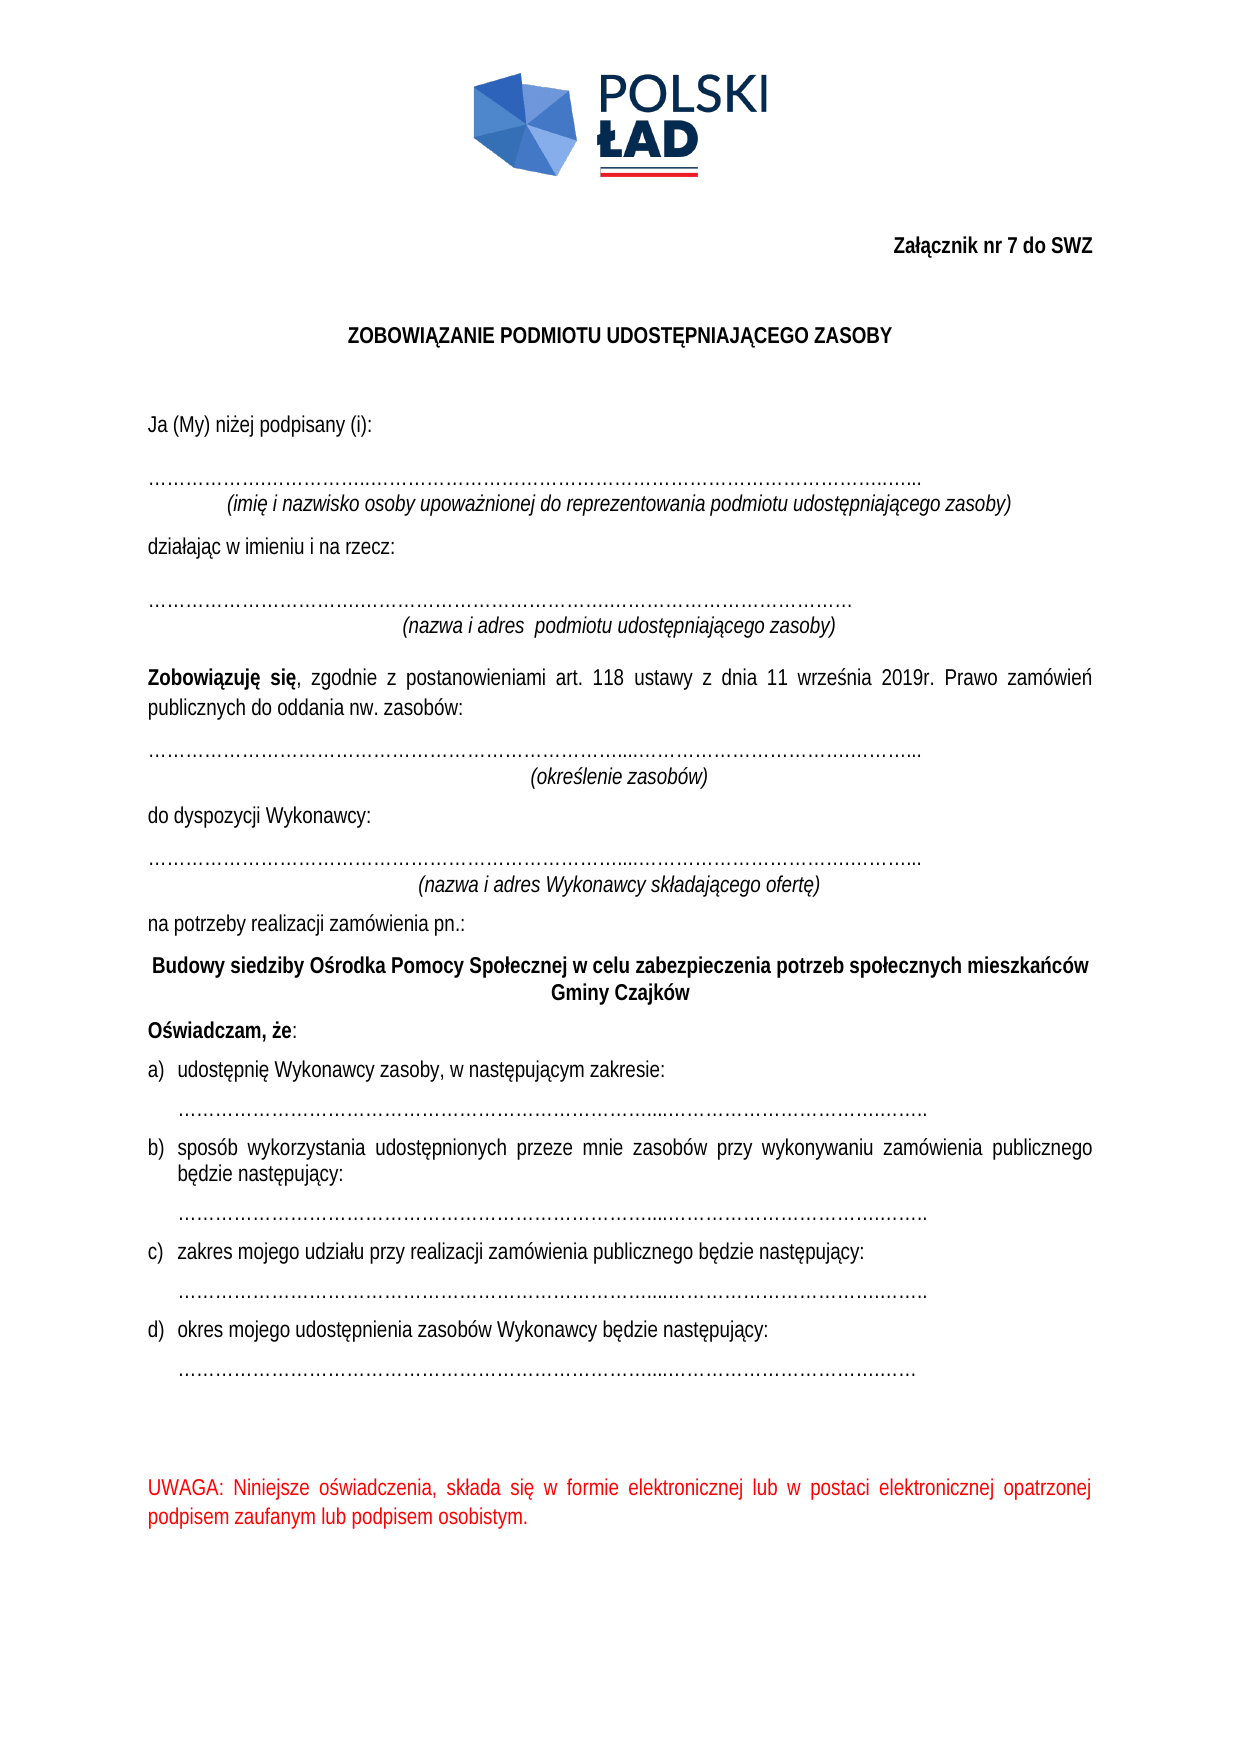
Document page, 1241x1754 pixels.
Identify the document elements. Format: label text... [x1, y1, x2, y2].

text …………………………………………………………………....…………………………….………... [148, 736, 1093, 763]
text …………………………….………………………………….………………………………… [148, 586, 1093, 612]
text …………………………………………………………………....…………………………….………... [148, 844, 1093, 871]
list sposób wykorzystania udostępnionych przeze mnie zasobów przy wykonywaniu zamówienia publicznego będzie następujący: [148, 1134, 1093, 1187]
text do dyspozycji Wykonawcy: [148, 802, 1093, 828]
text Ja (My) niżej podpisany (i): [148, 411, 1093, 438]
list okres mojego udostępnienia zasobów Wykonawcy będzie następujący: [148, 1316, 1093, 1342]
text działając w imieniu i na rzecz: [148, 533, 1093, 559]
text Budowy siedziby Ośrodka Pomocy Społecznej w celu zabezpieczenia potrzeb społecznych mieszkańców Gminy Czajków [148, 952, 1093, 1005]
text na potrzeby realizacji zamówienia pn.: [148, 909, 1093, 936]
text ……………….……………..………………………………………………………………………..…... [148, 464, 1093, 490]
text (nazwa i adres podmiotu udostępniającego zasoby) [148, 612, 1093, 638]
text Załącznik nr 7 do SWZ [148, 232, 1093, 259]
text (określenie zasobów) [148, 763, 1093, 789]
list udostępnię Wykonawcy zasoby, w następującym zakresie: [148, 1056, 1093, 1083]
text …………………………………………………………………....…………………………….…….. [177, 1095, 1093, 1121]
text Zobowiązuję się, zgodnie z postanowieniami art. 118 ustawy z dnia 11 września 2019r. Prawo zamówień publicznych do oddania nw. zasobów: [148, 663, 1093, 720]
text …………………………………………………………………....…………………………….…….. [177, 1277, 1093, 1303]
text Oświadczam, że: [148, 1017, 1093, 1044]
text …………………………………………………………………....…………………………….…….. [177, 1199, 1093, 1226]
picture [473, 73, 767, 177]
text UWAGA: Niniejsze oświadczenia, składa się w formie elektronicznej lub w postaci elektronicznej opatrzonej podpisem zaufanym lub podpisem osobistym. [148, 1474, 1093, 1529]
text (imię i nazwisko osoby upoważnionej do reprezentowania podmiotu udostępniającego zasoby) [148, 490, 1093, 517]
text …………………………………………………………………....…………………………….…… [177, 1354, 1093, 1381]
text ZOBOWIĄZANIE PODMIOTU UDOSTĘPNIAJĄCEGO ZASOBY [148, 322, 1093, 348]
text (nazwa i adres Wykonawcy składającego ofertę) [148, 871, 1093, 897]
list zakres mojego udziału przy realizacji zamówienia publicznego będzie następujący: [148, 1238, 1093, 1264]
